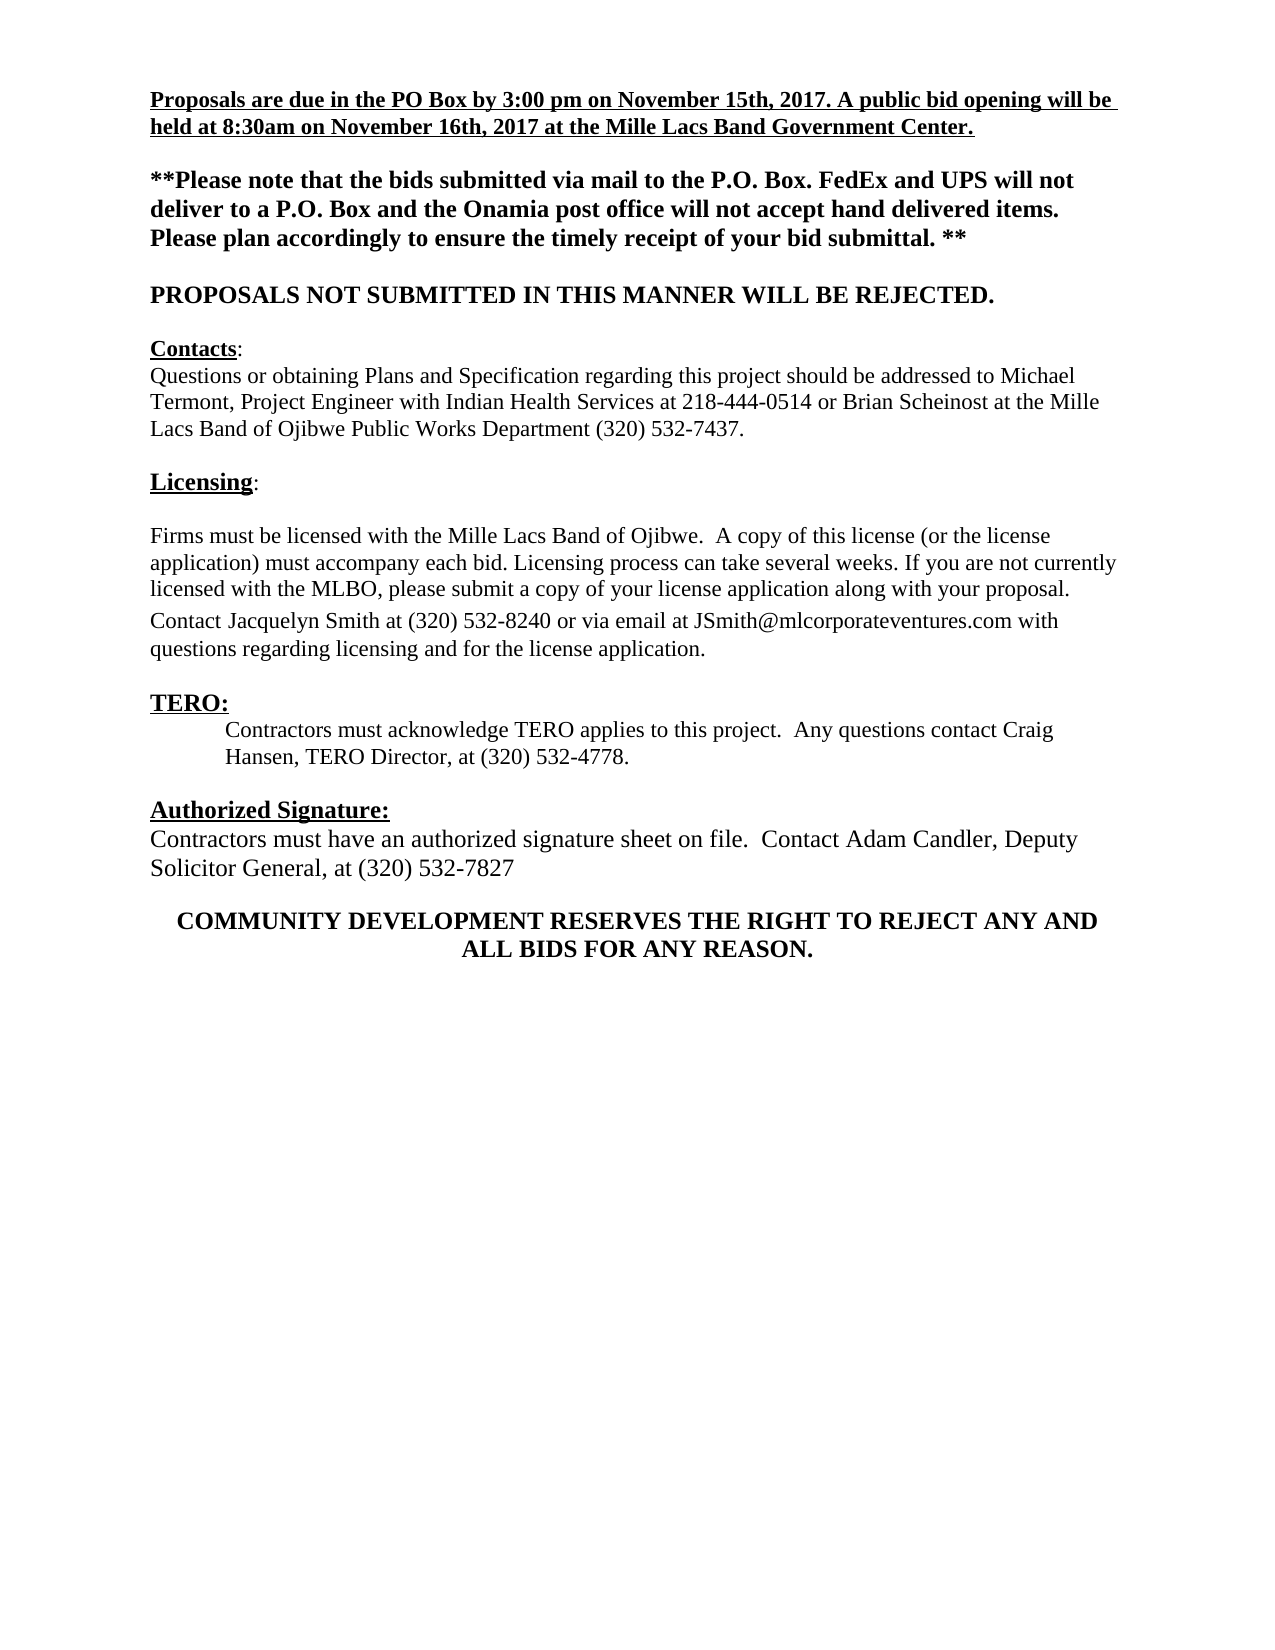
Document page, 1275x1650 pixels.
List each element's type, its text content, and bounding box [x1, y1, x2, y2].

text Questions or obtaining Plans and Specification regarding this project should be addressed to Michael Termont, Project Engineer with Indian Health Services at 218-444-0514 or Brian Scheinost at the Mille Lacs Band of Ojibwe Public Works Department (320) 532-7437. [150, 362, 1125, 441]
text TERO: [150, 688, 1125, 716]
text Firms must be licensed with the Mille Lacs Band of Ojibwe. A copy of this license (or the license application) must accompany each bid. Licensing process can take several weeks. If you are not currently licensed with the MLBO, please submit a copy of your license application along with your proposal. Contact Jacquelyn Smith at (320) 532-8240 or via email at JSmith@mlcorporateventures.com with questions regarding licensing and for the license application. [150, 522, 1125, 661]
text Proposals are due in the PO Box by 3:00 pm on November 15th, 2017. A public bid opening will be held at 8:30am on November 16th, 2017 at the Mille Lacs Band Government Center. [150, 86, 1125, 139]
text Contractors must acknowledge TERO applies to this project. Any questions contact Craig Hansen, TERO Director, at (320) 532-4778. [225, 716, 1125, 769]
text COMMUNITY DEVELOPMENT RESERVES THE RIGHT TO REJECT ANY AND ALL BIDS FOR ANY REASON. [150, 906, 1125, 963]
text Contractors must have an authorized signature sheet on file. Contact Adam Candler, Deputy Solicitor General, at (320) 532-7827 [150, 824, 1125, 882]
text Authorized Signature: [150, 795, 1125, 824]
text Contacts: [150, 336, 1125, 362]
text Licensing: [150, 467, 1125, 496]
text PROPOSALS NOT SUBMITTED IN THIS MANNER WILL BE REJECTED. [150, 280, 1125, 309]
text **Please note that the bids submitted via mail to the P.O. Box. FedEx and UPS will not deliver to a P.O. Box and the Onamia post office will not accept hand delivered items. Please plan accordingly to ensure the timely receipt of your bid submittal. ** [150, 165, 1125, 252]
